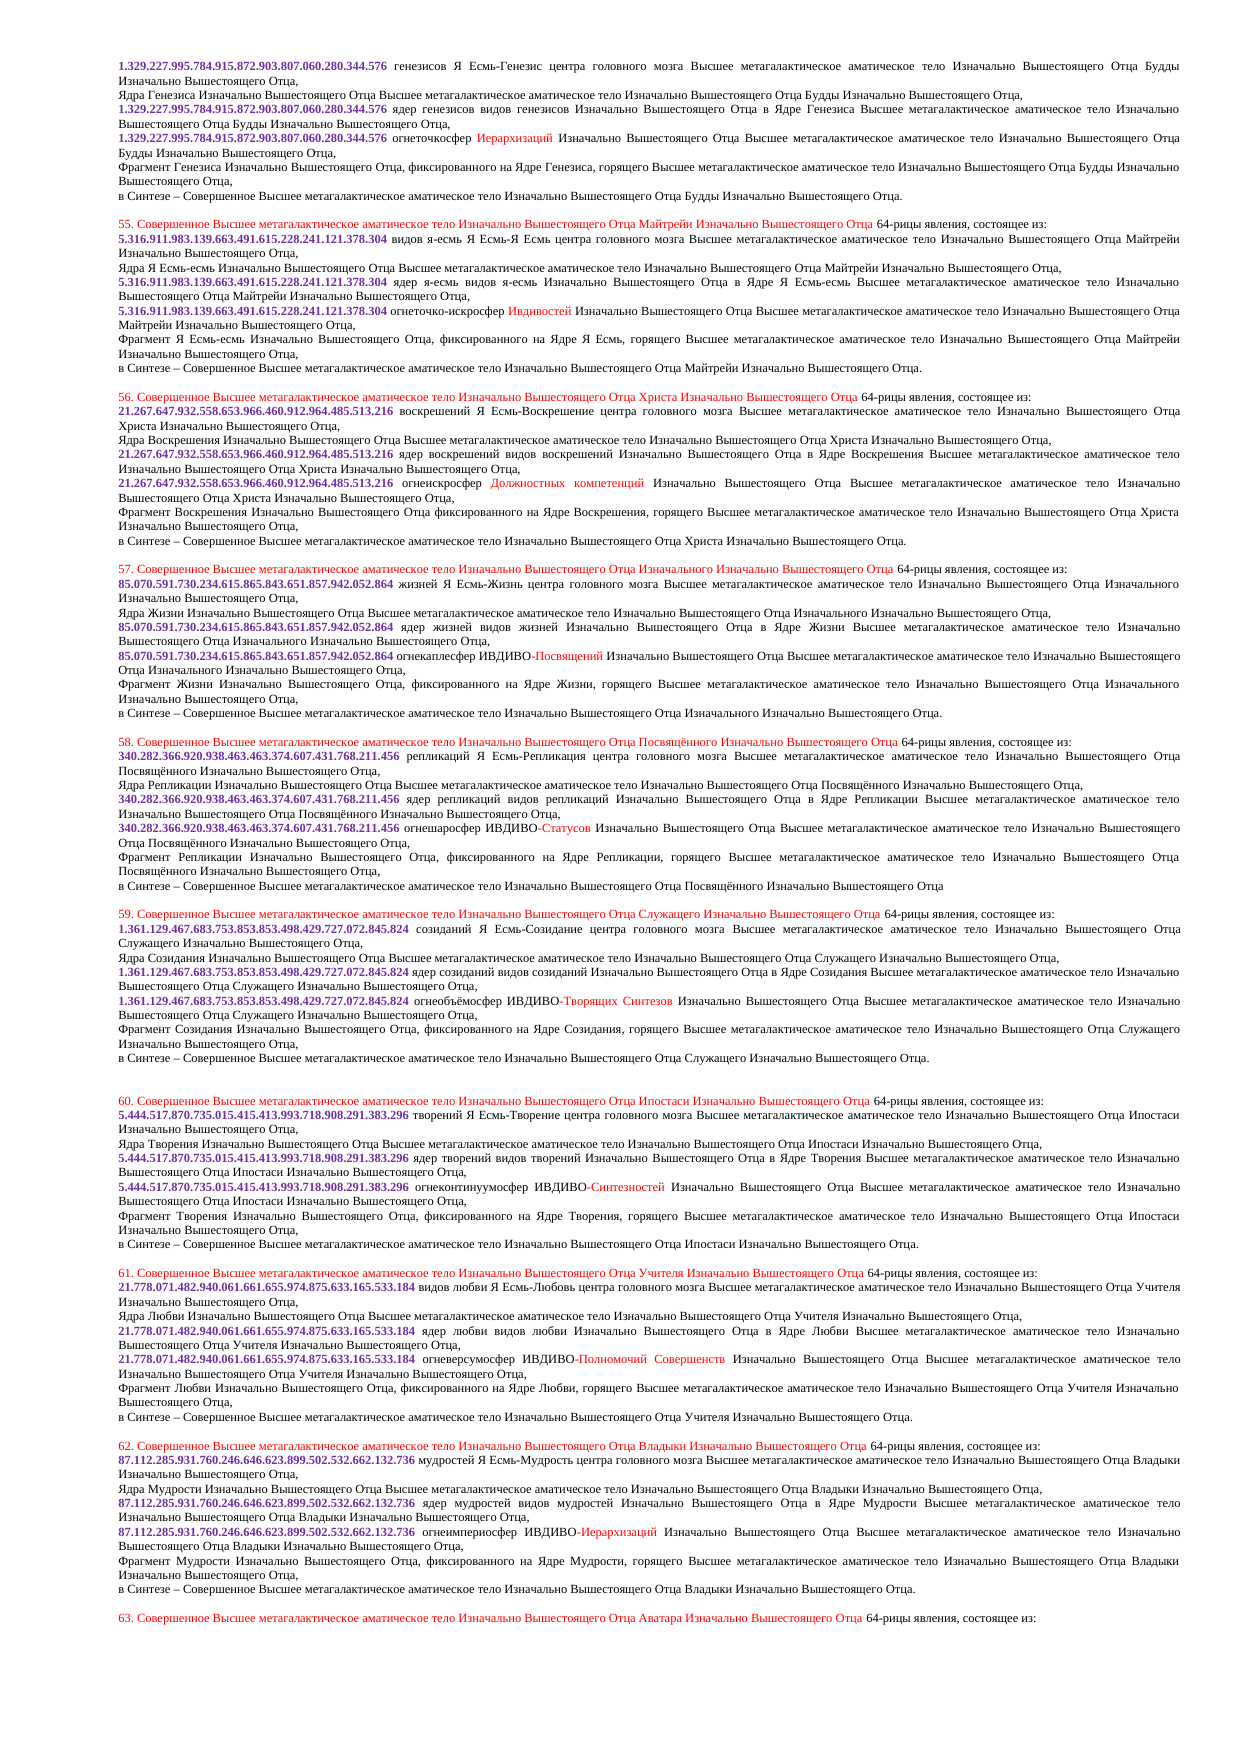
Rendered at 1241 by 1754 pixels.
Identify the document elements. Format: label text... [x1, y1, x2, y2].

text Фрагмент Репликации Изначально Вышестоящего Отца, фиксированного на Ядре Репликации, горящего Высшее метагалактическое аматическое тело Изначально Вышестоящего Отца Посвящённого Изначально Вышестоящего Отца, [118, 850, 1181, 878]
text в Синтезе – Совершенное Высшее метагалактическое аматическое тело Изначально Вышестоящего Отца Учителя Изначально Вышестоящего Отца. [118, 1409, 1181, 1424]
text 55. Совершенное Высшее метагалактическое аматическое тело Изначально Вышестоящего Отца Майтрейи Изначально Вышестоящего Отца 64-рицы явления, состоящее из: [118, 217, 1181, 232]
text 21.778.071.482.940.061.661.655.974.875.633.165.533.184 ядер любви видов любви Изначально Вышестоящего Отца в Ядре Любви Высшее метагалактическое аматическое тело Изначально Вышестоящего Отца Учителя Изначально Вышестоящего Отца, [118, 1323, 1181, 1352]
text Фрагмент Мудрости Изначально Вышестоящего Отца, фиксированного на Ядре Мудрости, горящего Высшее метагалактическое аматическое тело Изначально Вышестоящего Отца Владыки Изначально Вышестоящего Отца, [118, 1553, 1181, 1582]
text в Синтезе – Совершенное Высшее метагалактическое аматическое тело Изначально Вышестоящего Отца Майтрейи Изначально Вышестоящего Отца. [118, 361, 1181, 375]
text 21.778.071.482.940.061.661.655.974.875.633.165.533.184 огневерсумосфер ИВДИВО-Полномочий Совершенств Изначально Вышестоящего Отца Высшее метагалактическое аматическое тело Изначально Вышестоящего Отца Учителя Изначально Вышестоящего Отца, [118, 1352, 1181, 1381]
text в Синтезе – Совершенное Высшее метагалактическое аматическое тело Изначально Вышестоящего Отца Ипостаси Изначально Вышестоящего Отца. [118, 1237, 1181, 1251]
text Ядра Я Есмь-есмь Изначально Вышестоящего Отца Высшее метагалактическое аматическое тело Изначально Вышестоящего Отца Майтрейи Изначально Вышестоящего Отца, [118, 260, 1181, 275]
text 21.267.647.932.558.653.966.460.912.964.485.513.216 огнеискросфер Должностных компетенций Изначально Вышестоящего Отца Высшее метагалактическое аматическое тело Изначально Вышестоящего Отца Христа Изначально Вышестоящего Отца, [118, 476, 1181, 505]
text 56. Совершенное Высшее метагалактическое аматическое тело Изначально Вышестоящего Отца Христа Изначально Вышестоящего Отца 64-рицы явления, состоящее из: [118, 390, 1181, 404]
text Ядра Творения Изначально Вышестоящего Отца Высшее метагалактическое аматическое тело Изначально Вышестоящего Отца Ипостаси Изначально Вышестоящего Отца, [118, 1136, 1181, 1151]
text 57. Совершенное Высшее метагалактическое аматическое тело Изначально Вышестоящего Отца Изначального Изначально Вышестоящего Отца 64-рицы явления, состоящее из: [118, 562, 1181, 577]
text Ядра Любви Изначально Вышестоящего Отца Высшее метагалактическое аматическое тело Изначально Вышестоящего Отца Учителя Изначально Вышестоящего Отца, [118, 1309, 1181, 1323]
text 61. Совершенное Высшее метагалактическое аматическое тело Изначально Вышестоящего Отца Учителя Изначально Вышестоящего Отца 64-рицы явления, состоящее из: [118, 1266, 1181, 1280]
text 5.444.517.870.735.015.415.413.993.718.908.291.383.296 творений Я Есмь-Творение центра головного мозга Высшее метагалактическое аматическое тело Изначально Вышестоящего Отца Ипостаси Изначально Вышестоящего Отца, [118, 1108, 1181, 1136]
text Фрагмент Жизни Изначально Вышестоящего Отца, фиксированного на Ядре Жизни, горящего Высшее метагалактическое аматическое тело Изначально Вышестоящего Отца Изначального Изначально Вышестоящего Отца, [118, 677, 1181, 706]
text Фрагмент Генезиса Изначально Вышестоящего Отца, фиксированного на Ядре Генезиса, горящего Высшее метагалактическое аматическое тело Изначально Вышестоящего Отца Будды Изначально Вышестоящего Отца, [118, 160, 1181, 188]
text Ядра Репликации Изначально Вышестоящего Отца Высшее метагалактическое аматическое тело Изначально Вышестоящего Отца Посвящённого Изначально Вышестоящего Отца, [118, 778, 1181, 792]
text Ядра Жизни Изначально Вышестоящего Отца Высшее метагалактическое аматическое тело Изначально Вышестоящего Отца Изначального Изначально Вышестоящего Отца, [118, 605, 1181, 620]
text 5.444.517.870.735.015.415.413.993.718.908.291.383.296 огнеконтинуумосфер ИВДИВО-Синтезностей Изначально Вышестоящего Отца Высшее метагалактическое аматическое тело Изначально Вышестоящего Отца Ипостаси Изначально Вышестоящего Отца, [118, 1179, 1181, 1208]
text в Синтезе – Совершенное Высшее метагалактическое аматическое тело Изначально Вышестоящего Отца Служащего Изначально Вышестоящего Отца. [118, 1051, 1181, 1065]
text 87.112.285.931.760.246.646.623.899.502.532.662.132.736 мудростей Я Есмь-Мудрость центра головного мозга Высшее метагалактическое аматическое тело Изначально Вышестоящего Отца Владыки Изначально Вышестоящего Отца, [118, 1453, 1181, 1481]
text 1.329.227.995.784.915.872.903.807.060.280.344.576 огнеточкосфер Иерархизаций Изначально Вышестоящего Отца Высшее метагалактическое аматическое тело Изначально Вышестоящего Отца Будды Изначально Вышестоящего Отца, [118, 131, 1181, 160]
text 340.282.366.920.938.463.463.374.607.431.768.211.456 огнешаросфер ИВДИВО-Статусов Изначально Вышестоящего Отца Высшее метагалактическое аматическое тело Изначально Вышестоящего Отца Посвящённого Изначально Вышестоящего Отца, [118, 821, 1181, 850]
text 85.070.591.730.234.615.865.843.651.857.942.052.864 жизней Я Есмь-Жизнь центра головного мозга Высшее метагалактическое аматическое тело Изначально Вышестоящего Отца Изначального Изначально Вышестоящего Отца, [118, 577, 1181, 605]
text 87.112.285.931.760.246.646.623.899.502.532.662.132.736 огнеимпериосфер ИВДИВО-Иерархизаций Изначально Вышестоящего Отца Высшее метагалактическое аматическое тело Изначально Вышестоящего Отца Владыки Изначально Вышестоящего Отца, [118, 1524, 1181, 1553]
text Ядра Созидания Изначально Вышестоящего Отца Высшее метагалактическое аматическое тело Изначально Вышестоящего Отца Служащего Изначально Вышестоящего Отца, [118, 950, 1181, 965]
text в Синтезе – Совершенное Высшее метагалактическое аматическое тело Изначально Вышестоящего Отца Владыки Изначально Вышестоящего Отца. [118, 1582, 1181, 1596]
text Фрагмент Воскрешения Изначально Вышестоящего Отца фиксированного на Ядре Воскрешения, горящего Высшее метагалактическое аматическое тело Изначально Вышестоящего Отца Христа Изначально Вышестоящего Отца, [118, 505, 1181, 533]
text 1.329.227.995.784.915.872.903.807.060.280.344.576 генезисов Я Есмь-Генезис центра головного мозга Высшее метагалактическое аматическое тело Изначально Вышестоящего Отца Будды Изначально Вышестоящего Отца, [118, 59, 1181, 88]
text Ядра Генезиса Изначально Вышестоящего Отца Высшее метагалактическое аматическое тело Изначально Вышестоящего Отца Будды Изначально Вышестоящего Отца, [118, 88, 1181, 102]
text 21.267.647.932.558.653.966.460.912.964.485.513.216 ядер воскрешений видов воскрешений Изначально Вышестоящего Отца в Ядре Воскрешения Высшее метагалактическое аматическое тело Изначально Вышестоящего Отца Христа Изначально Вышестоящего Отца, [118, 447, 1181, 476]
text 58. Совершенное Высшее метагалактическое аматическое тело Изначально Вышестоящего Отца Посвящённого Изначально Вышестоящего Отца 64-рицы явления, состоящее из: [118, 735, 1181, 749]
text Фрагмент Я Есмь-есмь Изначально Вышестоящего Отца, фиксированного на Ядре Я Есмь, горящего Высшее метагалактическое аматическое тело Изначально Вышестоящего Отца Майтрейи Изначально Вышестоящего Отца, [118, 332, 1181, 361]
text 85.070.591.730.234.615.865.843.651.857.942.052.864 ядер жизней видов жизней Изначально Вышестоящего Отца в Ядре Жизни Высшее метагалактическое аматическое тело Изначально Вышестоящего Отца Изначального Изначально Вышестоящего Отца, [118, 620, 1181, 648]
text 59. Совершенное Высшее метагалактическое аматическое тело Изначально Вышестоящего Отца Служащего Изначально Вышестоящего Отца 64-рицы явления, состоящее из: [118, 907, 1181, 922]
text 340.282.366.920.938.463.463.374.607.431.768.211.456 репликаций Я Есмь-Репликация центра головного мозга Высшее метагалактическое аматическое тело Изначально Вышестоящего Отца Посвящённого Изначально Вышестоящего Отца, [118, 749, 1181, 778]
text Ядра Мудрости Изначально Вышестоящего Отца Высшее метагалактическое аматическое тело Изначально Вышестоящего Отца Владыки Изначально Вышестоящего Отца, [118, 1481, 1181, 1496]
text в Синтезе – Совершенное Высшее метагалактическое аматическое тело Изначально Вышестоящего Отца Христа Изначально Вышестоящего Отца. [118, 533, 1181, 548]
text 5.316.911.983.139.663.491.615.228.241.121.378.304 ядер я-есмь видов я-есмь Изначально Вышестоящего Отца в Ядре Я Есмь-есмь Высшее метагалактическое аматическое тело Изначально Вышестоящего Отца Майтрейи Изначально Вышестоящего Отца, [118, 275, 1181, 303]
text в Синтезе – Совершенное Высшее метагалактическое аматическое тело Изначально Вышестоящего Отца Посвящённого Изначально Вышестоящего Отца [118, 878, 1181, 893]
text 5.316.911.983.139.663.491.615.228.241.121.378.304 видов я-есмь Я Есмь-Я Есмь центра головного мозга Высшее метагалактическое аматическое тело Изначально Вышестоящего Отца Майтрейи Изначально Вышестоящего Отца, [118, 232, 1181, 260]
text 21.778.071.482.940.061.661.655.974.875.633.165.533.184 видов любви Я Есмь-Любовь центра головного мозга Высшее метагалактическое аматическое тело Изначально Вышестоящего Отца Учителя Изначально Вышестоящего Отца, [118, 1280, 1181, 1309]
text Фрагмент Созидания Изначально Вышестоящего Отца, фиксированного на Ядре Созидания, горящего Высшее метагалактическое аматическое тело Изначально Вышестоящего Отца Служащего Изначально Вышестоящего Отца, [118, 1022, 1181, 1051]
text 63. Совершенное Высшее метагалактическое аматическое тело Изначально Вышестоящего Отца Аватара Изначально Вышестоящего Отца 64-рицы явления, состоящее из: [118, 1611, 1181, 1625]
text 85.070.591.730.234.615.865.843.651.857.942.052.864 огнекаплесфер ИВДИВО-Посвящений Изначально Вышестоящего Отца Высшее метагалактическое аматическое тело Изначально Вышестоящего Отца Изначального Изначально Вышестоящего Отца, [118, 648, 1181, 677]
text в Синтезе – Совершенное Высшее метагалактическое аматическое тело Изначально Вышестоящего Отца Изначального Изначально Вышестоящего Отца. [118, 706, 1181, 720]
text 5.316.911.983.139.663.491.615.228.241.121.378.304 огнеточко-искросфер Ивдивостей Изначально Вышестоящего Отца Высшее метагалактическое аматическое тело Изначально Вышестоящего Отца Майтрейи Изначально Вышестоящего Отца, [118, 303, 1181, 332]
text 1.361.129.467.683.753.853.853.498.429.727.072.845.824 огнеобъёмосфер ИВДИВО-Творящих Синтезов Изначально Вышестоящего Отца Высшее метагалактическое аматическое тело Изначально Вышестоящего Отца Служащего Изначально Вышестоящего Отца, [118, 993, 1181, 1022]
text 87.112.285.931.760.246.646.623.899.502.532.662.132.736 ядер мудростей видов мудростей Изначально Вышестоящего Отца в Ядре Мудрости Высшее метагалактическое аматическое тело Изначально Вышестоящего Отца Владыки Изначально Вышестоящего Отца, [118, 1496, 1181, 1524]
text Фрагмент Творения Изначально Вышестоящего Отца, фиксированного на Ядре Творения, горящего Высшее метагалактическое аматическое тело Изначально Вышестоящего Отца Ипостаси Изначально Вышестоящего Отца, [118, 1208, 1181, 1237]
text 21.267.647.932.558.653.966.460.912.964.485.513.216 воскрешений Я Есмь-Воскрешение центра головного мозга Высшее метагалактическое аматическое тело Изначально Вышестоящего Отца Христа Изначально Вышестоящего Отца, [118, 404, 1181, 433]
text 1.361.129.467.683.753.853.853.498.429.727.072.845.824 созиданий Я Есмь-Созидание центра головного мозга Высшее метагалактическое аматическое тело Изначально Вышестоящего Отца Служащего Изначально Вышестоящего Отца, [118, 922, 1181, 950]
text 1.329.227.995.784.915.872.903.807.060.280.344.576 ядер генезисов видов генезисов Изначально Вышестоящего Отца в Ядре Генезиса Высшее метагалактическое аматическое тело Изначально Вышестоящего Отца Будды Изначально Вышестоящего Отца, [118, 102, 1181, 131]
text Фрагмент Любви Изначально Вышестоящего Отца, фиксированного на Ядре Любви, горящего Высшее метагалактическое аматическое тело Изначально Вышестоящего Отца Учителя Изначально Вышестоящего Отца, [118, 1381, 1181, 1409]
text 5.444.517.870.735.015.415.413.993.718.908.291.383.296 ядер творений видов творений Изначально Вышестоящего Отца в Ядре Творения Высшее метагалактическое аматическое тело Изначально Вышестоящего Отца Ипостаси Изначально Вышестоящего Отца, [118, 1151, 1181, 1179]
text Ядра Воскрешения Изначально Вышестоящего Отца Высшее метагалактическое аматическое тело Изначально Вышестоящего Отца Христа Изначально Вышестоящего Отца, [118, 433, 1181, 447]
text 60. Совершенное Высшее метагалактическое аматическое тело Изначально Вышестоящего Отца Ипостаси Изначально Вышестоящего Отца 64-рицы явления, состоящее из: [118, 1093, 1181, 1108]
text в Синтезе – Совершенное Высшее метагалактическое аматическое тело Изначально Вышестоящего Отца Будды Изначально Вышестоящего Отца. [118, 188, 1181, 203]
text 62. Совершенное Высшее метагалактическое аматическое тело Изначально Вышестоящего Отца Владыки Изначально Вышестоящего Отца 64-рицы явления, состоящее из: [118, 1438, 1181, 1453]
text 1.361.129.467.683.753.853.853.498.429.727.072.845.824 ядер созиданий видов созиданий Изначально Вышестоящего Отца в Ядре Созидания Высшее метагалактическое аматическое тело Изначально Вышестоящего Отца Служащего Изначально Вышестоящего Отца, [118, 965, 1181, 993]
text 340.282.366.920.938.463.463.374.607.431.768.211.456 ядер репликаций видов репликаций Изначально Вышестоящего Отца в Ядре Репликации Высшее метагалактическое аматическое тело Изначально Вышестоящего Отца Посвящённого Изначально Вышестоящего Отца, [118, 792, 1181, 821]
